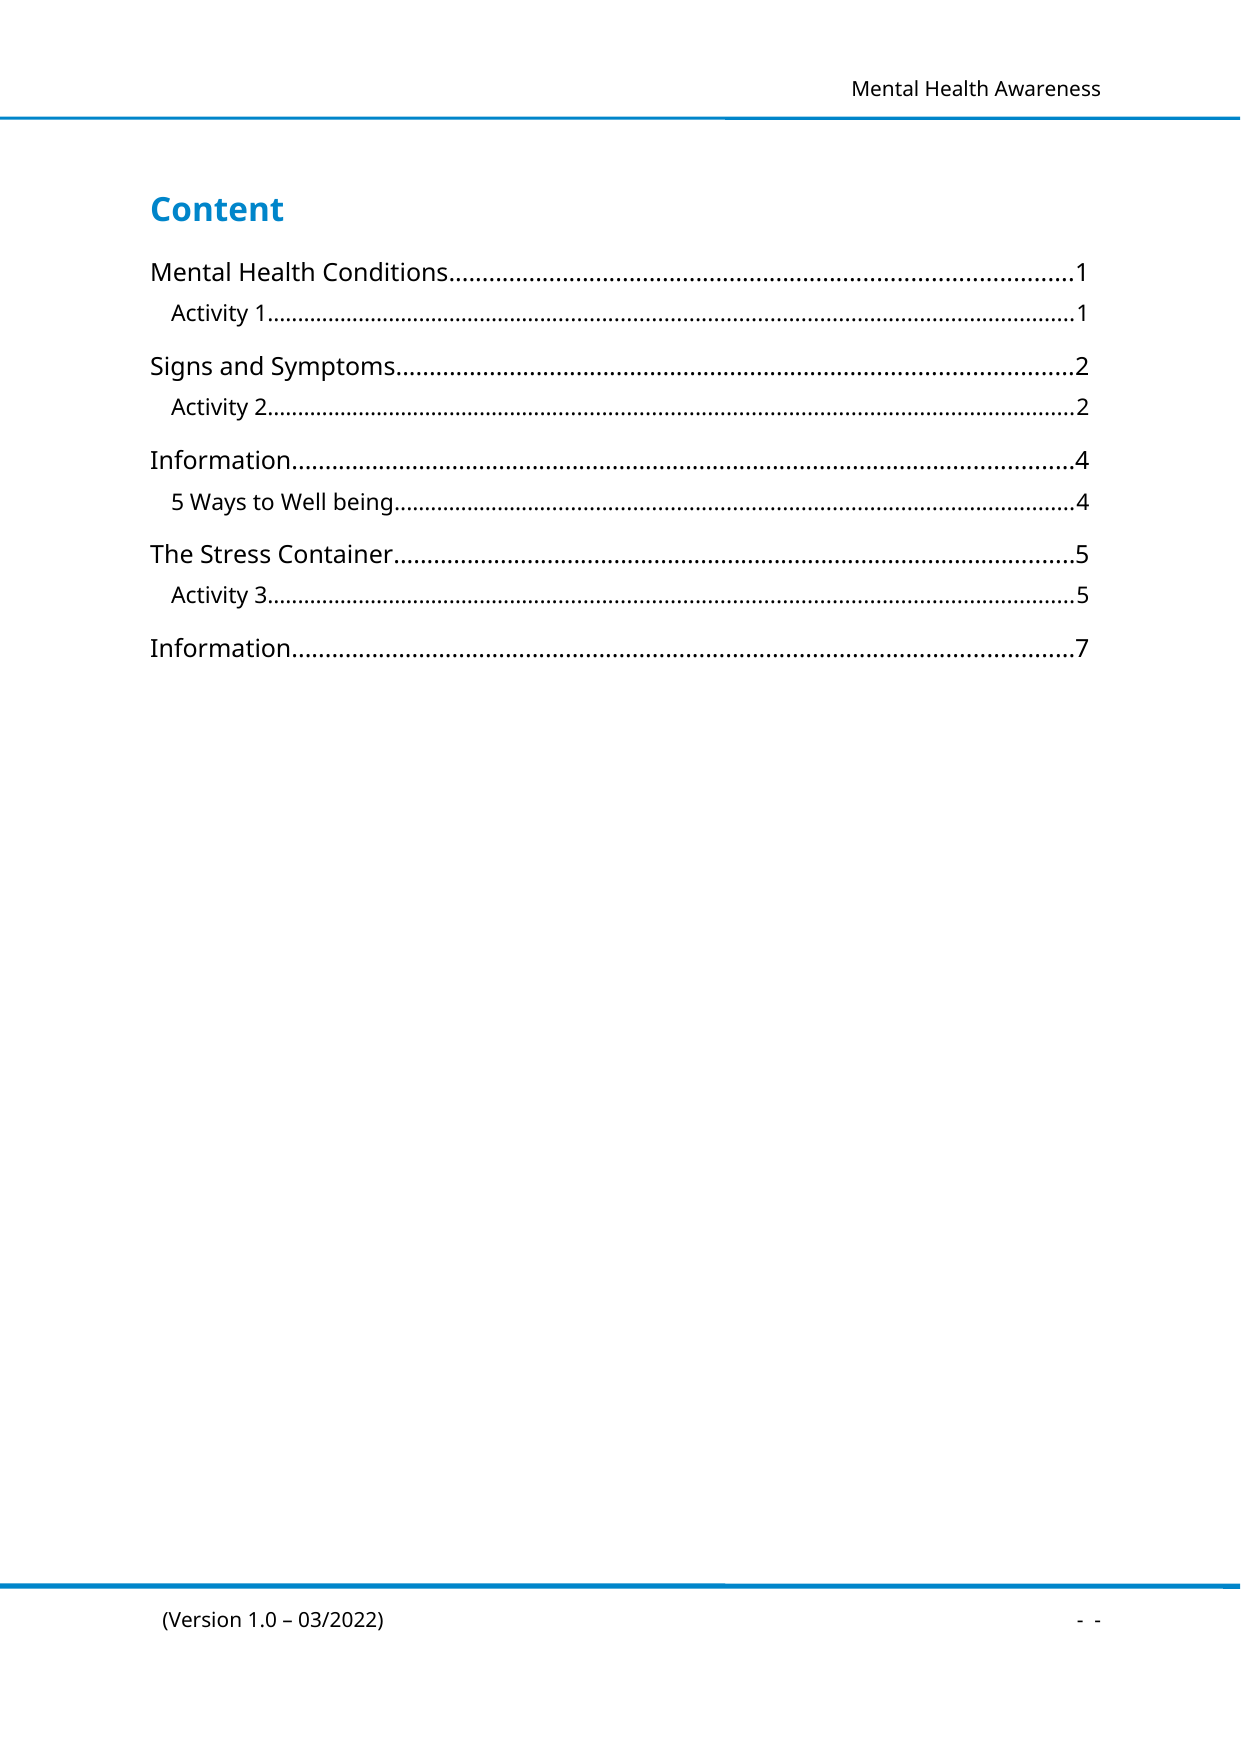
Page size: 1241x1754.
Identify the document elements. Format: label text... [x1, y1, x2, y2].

text The Stress Container 5 [150, 537, 1090, 571]
text Signs and Symptoms 2 [150, 349, 1090, 383]
text Activity 2 2 [171, 391, 1090, 423]
text Mental Health Conditions 1 [150, 255, 1090, 289]
text 5 Ways to Well being 4 [171, 485, 1090, 517]
text Activity 3 5 [171, 579, 1090, 611]
text Information 7 [150, 631, 1090, 665]
text Content [150, 186, 1090, 231]
text Activity 1 1 [171, 297, 1090, 328]
text Information 4 [150, 443, 1090, 477]
